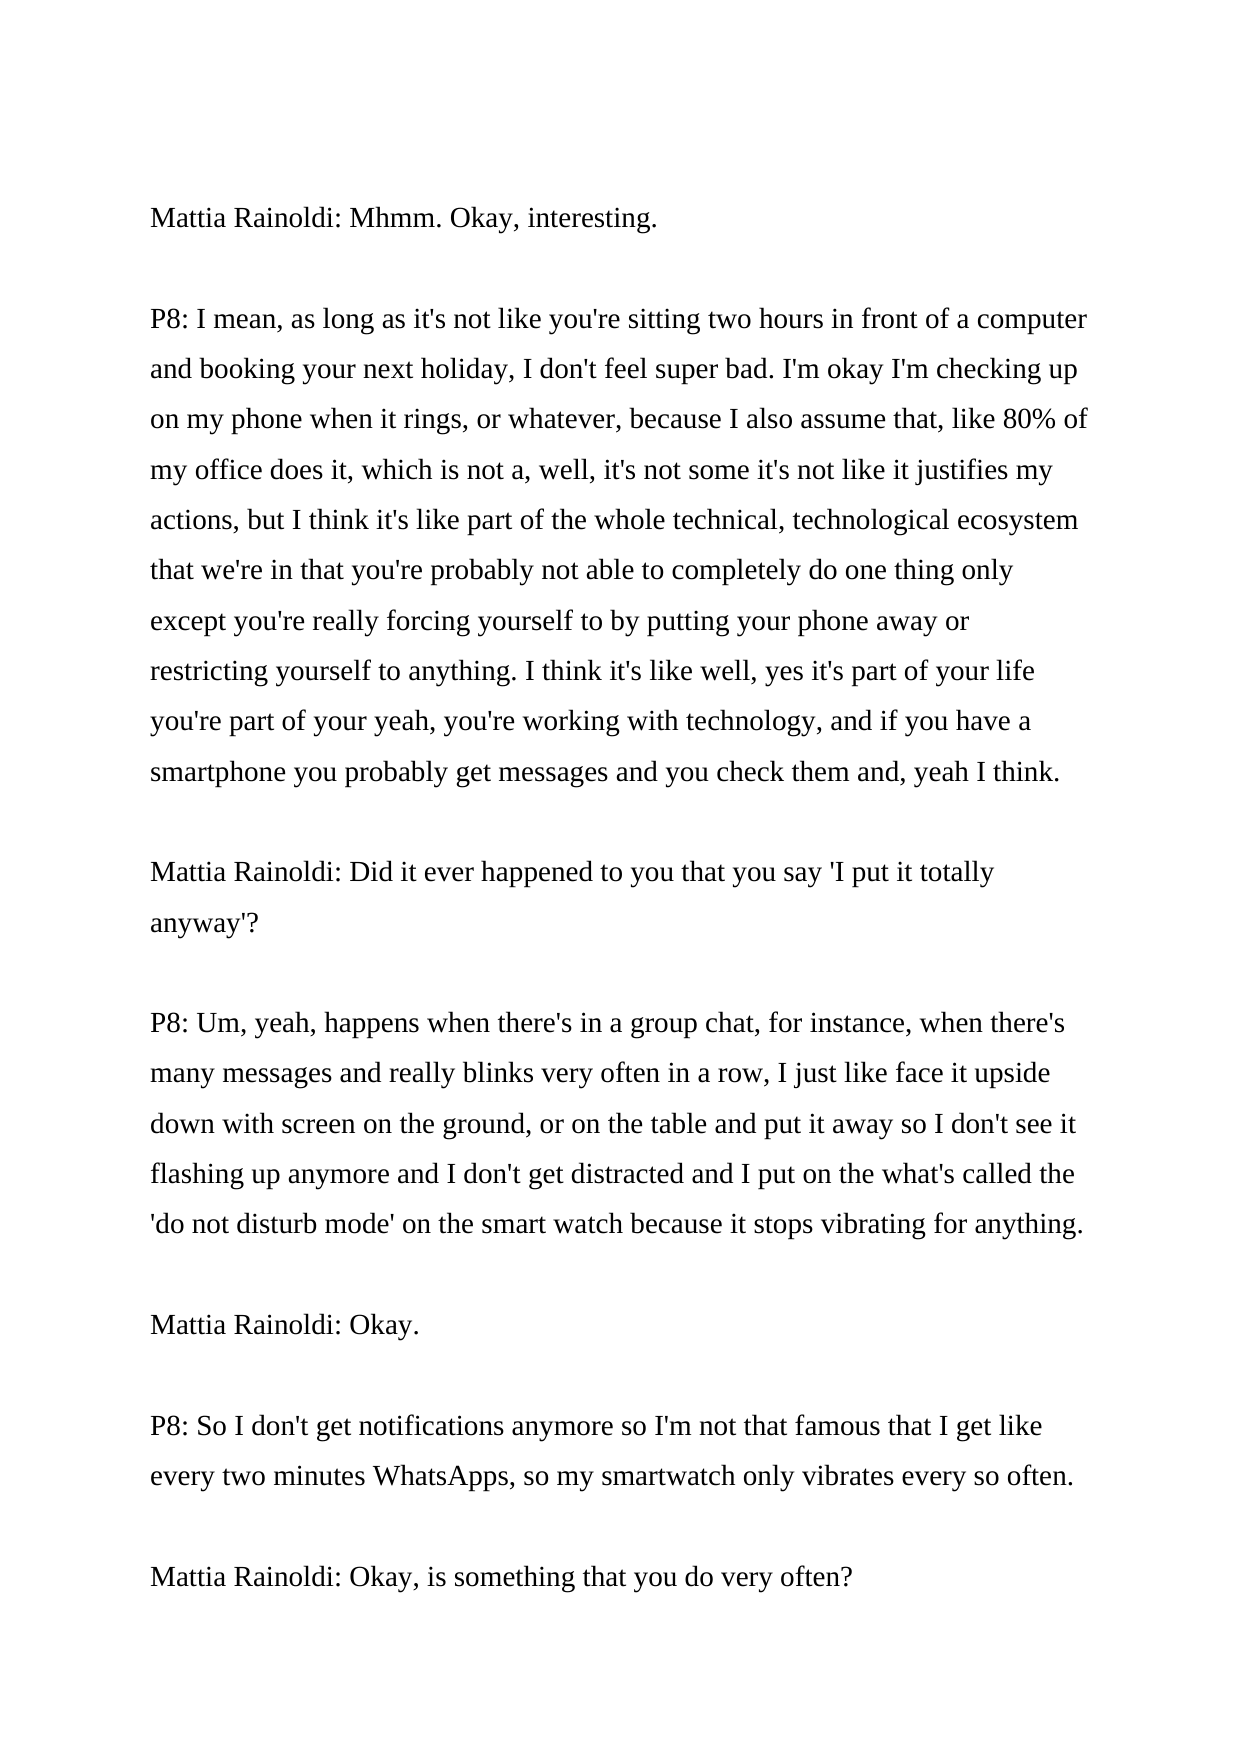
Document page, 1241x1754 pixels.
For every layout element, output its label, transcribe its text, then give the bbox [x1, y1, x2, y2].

text P8: So I don't get notifications anymore so I'm not that famous that I get like every two minutes WhatsApps, so my smartwatch only vibrates every so often. [150, 1408, 1090, 1492]
text Mattia Rainoldi: Okay. [150, 1307, 1090, 1341]
text P8: I mean, as long as it's not like you're sitting two hours in front of a computer and booking your next holiday, I don't feel super bad. I'm okay I'm checking up on my phone when it rings, or whatever, because I also assume that, like 80% of my office does it, which is not a, well, it's not some it's not like it justifies my actions, but I think it's like part of the whole technical, technological ecosystem that we're in that you're probably not able to completely do one thing only except you're really forcing yourself to by putting your phone away or restricting yourself to anything. I think it's like well, yes it's part of your life you're part of your yeah, you're working with technology, and if you have a smartphone you probably get messages and you check them and, yeah I think. [150, 301, 1090, 787]
text Mattia Rainoldi: Okay, is something that you do very often? [150, 1559, 1090, 1592]
text Mattia Rainoldi: Did it ever happened to you that you say 'I put it totally anyway'? [150, 854, 1090, 938]
text Mattia Rainoldi: Mhmm. Okay, interesting. [150, 200, 1090, 234]
text P8: Um, yeah, happens when there's in a group chat, for instance, when there's many messages and really blinks very often in a row, I just like face it upside down with screen on the ground, or on the table and put it away so I don't see it flashing up anymore and I don't get distracted and I put on the what's called the 'do not disturb mode' on the smart watch because it stops vibrating for anything. [150, 1005, 1090, 1240]
